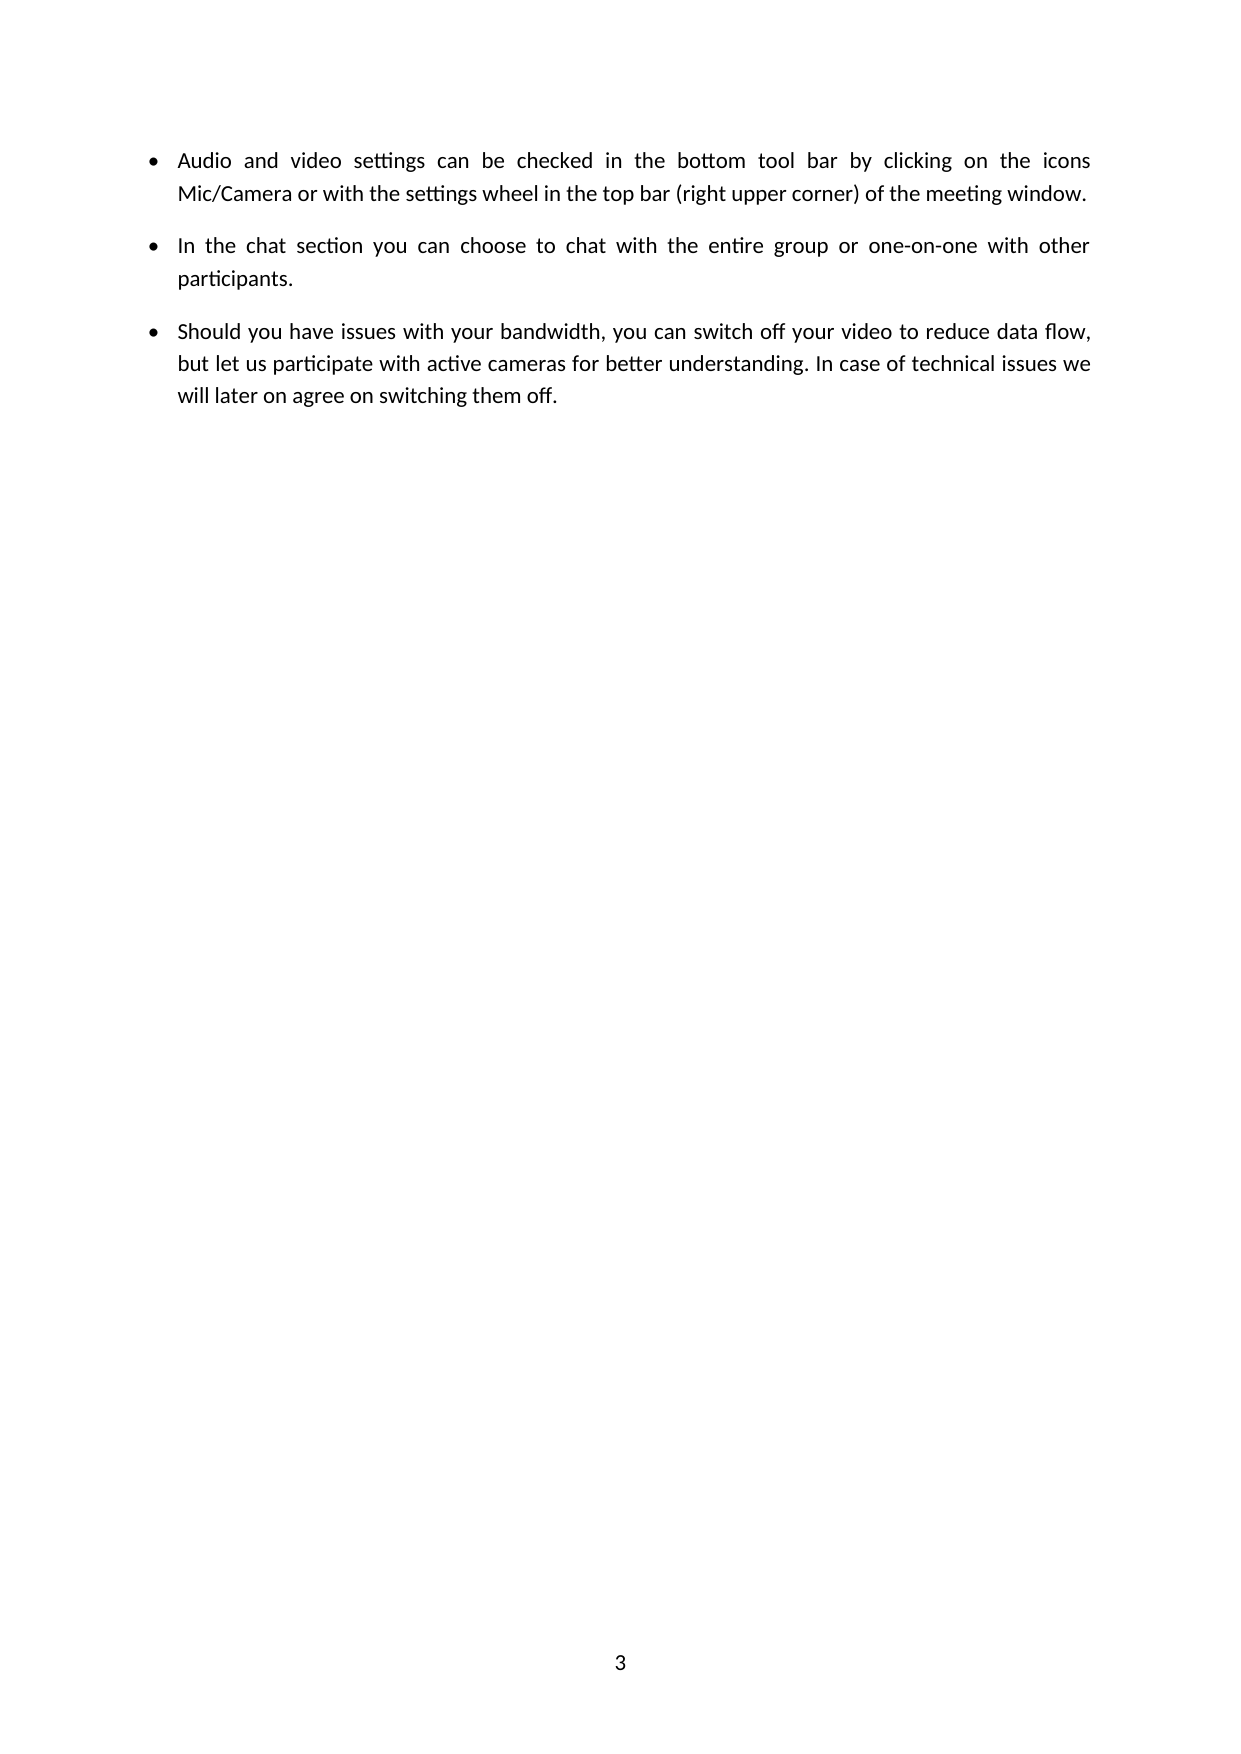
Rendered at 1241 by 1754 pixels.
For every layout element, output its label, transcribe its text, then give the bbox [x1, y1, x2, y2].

list Should you have issues with your bandwidth, you can switch off your video to reduce data flow, but let us participate with active cameras for better understanding. In case of technical issues we will later on agree on switching them off. [148, 317, 1093, 409]
list In the chat section you can choose to chat with the entire group or one-on-one with other participants. [148, 232, 1093, 292]
list Audio and video settings can be checked in the bottom tool bar by clicking on the icons Mic/Camera or with the settings wheel in the top bar (right upper corner) of the meeting window. [148, 146, 1093, 207]
